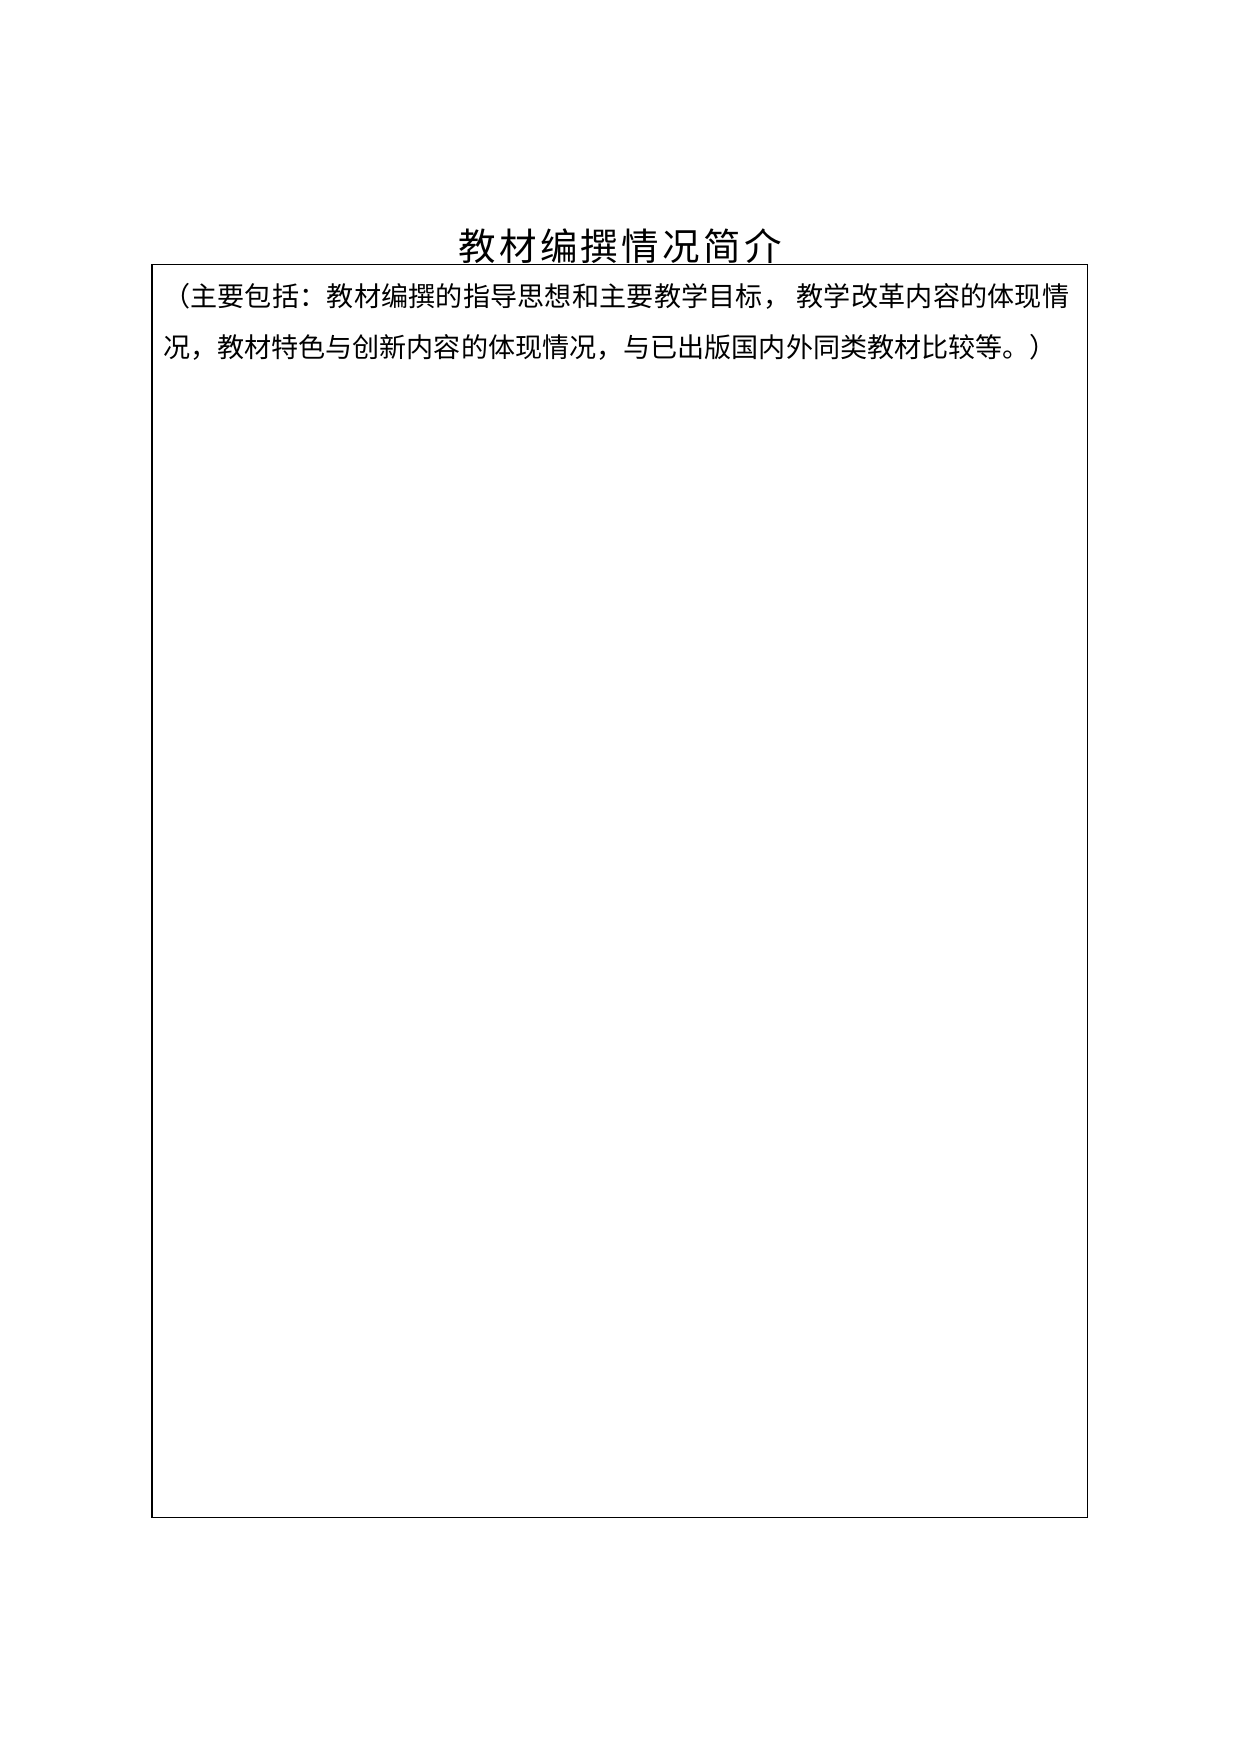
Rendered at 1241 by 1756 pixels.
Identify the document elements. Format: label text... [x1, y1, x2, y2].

text 教材编撰情况简介 [131, 217, 1109, 271]
